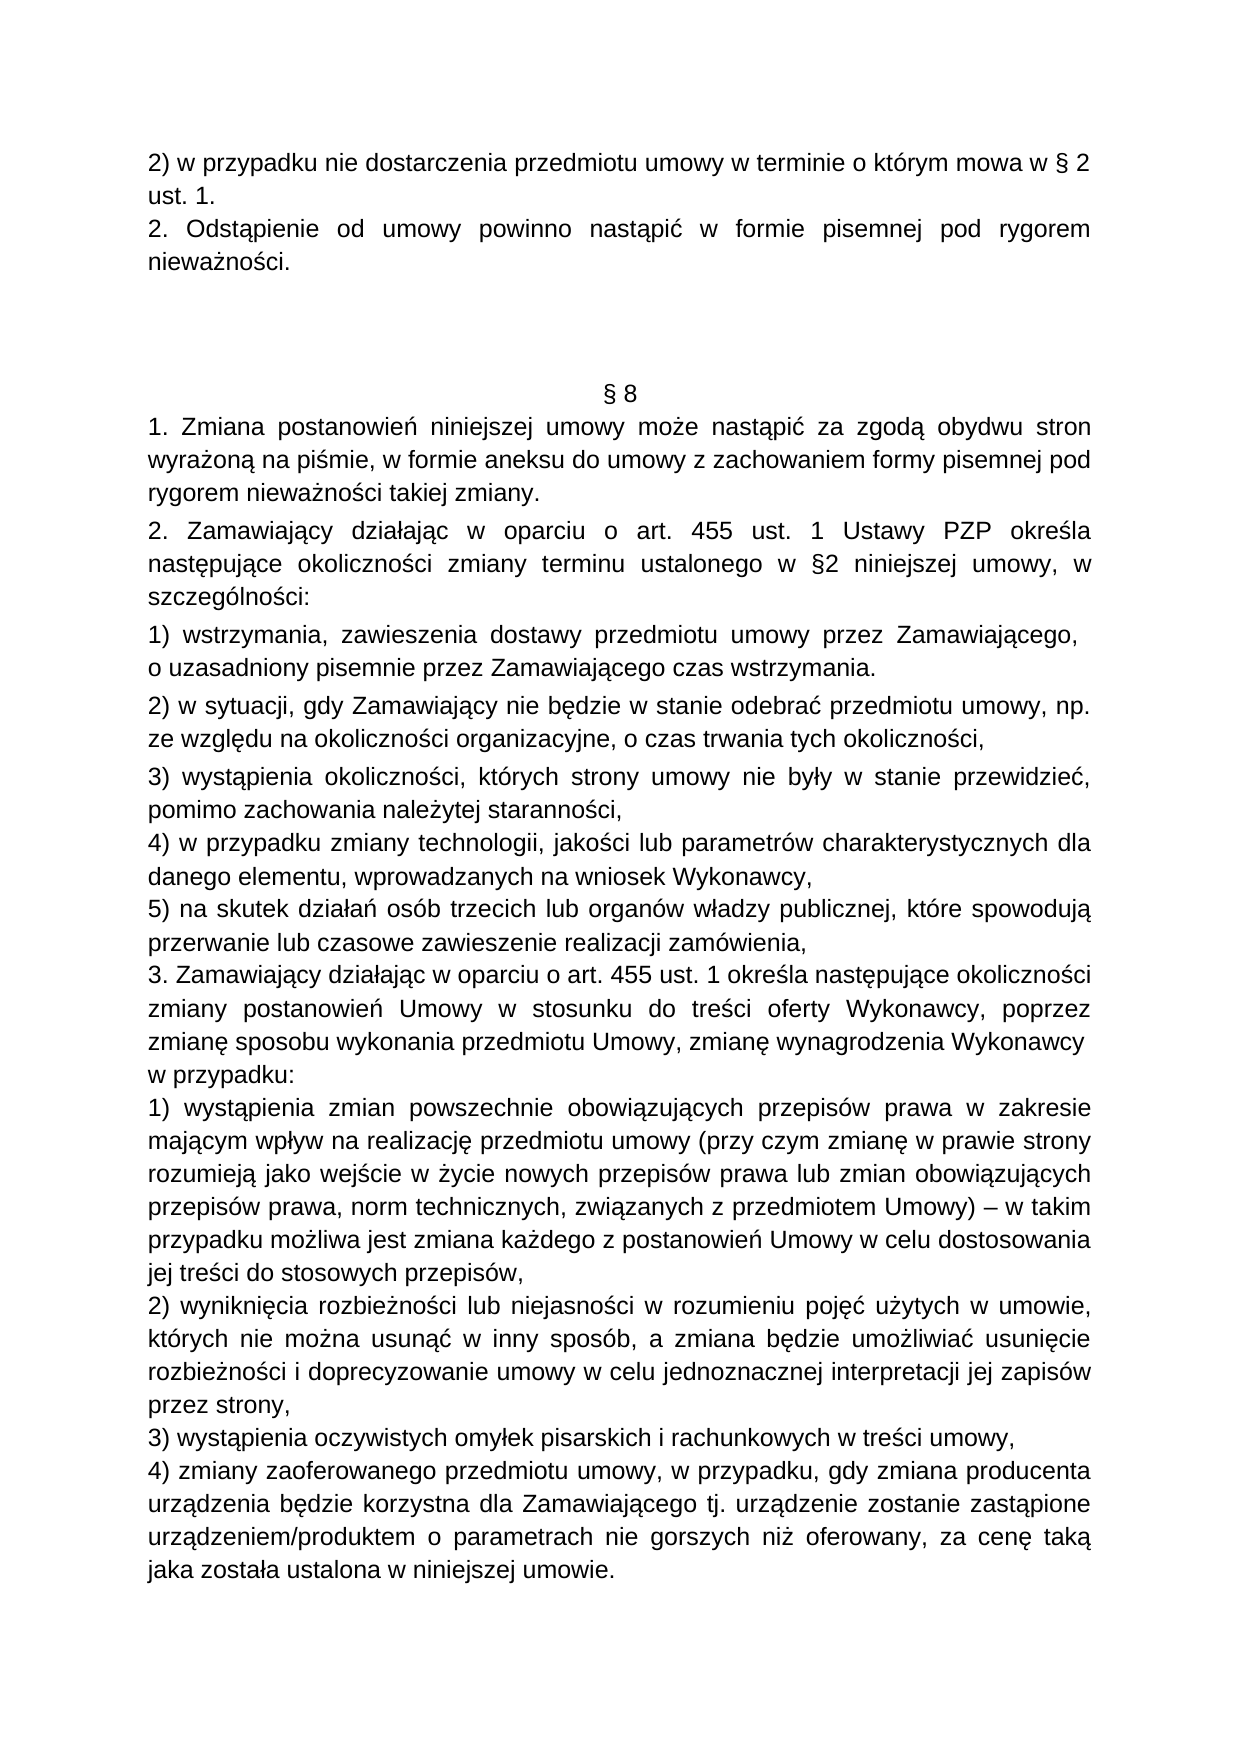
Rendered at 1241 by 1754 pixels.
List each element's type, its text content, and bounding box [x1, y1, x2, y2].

text 3) wystąpienia oczywistych omyłek pisarskich i rachunkowych w treści umowy, [148, 1423, 1093, 1452]
text 4) zmiany zaoferowanego przedmiotu umowy, w przypadku, gdy zmiana producenta urządzenia będzie korzystna dla Zamawiającego tj. urządzenie zostanie zastąpione urządzeniem/produktem o parametrach nie gorszych niż oferowany, za cenę taką jaka została ustalona w niniejszej umowie. [148, 1456, 1093, 1584]
text 1) wystąpienia zmian powszechnie obowiązujących przepisów prawa w zakresie mającym wpływ na realizację przedmiotu umowy (przy czym zmianę w prawie strony rozumieją jako wejście w życie nowych przepisów prawa lub zmian obowiązujących przepisów prawa, norm technicznych, związanych z przedmiotem Umowy) – w takim przypadku możliwa jest zmiana każdego z postanowień Umowy w celu dostosowania jej treści do stosowych przepisów, [148, 1093, 1093, 1286]
text 2. Odstąpienie od umowy powinno nastąpić w formie pisemnej pod rygorem nieważności. [148, 214, 1093, 275]
text 2. Zamawiający działając w oparciu o art. 455 ust. 1 Ustawy PZP określa następujące okoliczności zmiany terminu ustalonego w §2 niniejszej umowy, w szczególności: [148, 516, 1093, 611]
text 2) w przypadku nie dostarczenia przedmiotu umowy w terminie o którym mowa w § 2 ust. 1. [148, 148, 1093, 209]
text 2) w sytuacji, gdy Zamawiający nie będzie w stanie odebrać przedmiotu umowy, np. ze względu na okoliczności organizacyjne, o czas trwania tych okoliczności, [148, 691, 1093, 753]
text 3. Zamawiający działając w oparciu o art. 455 ust. 1 określa następujące okoliczności zmiany postanowień Umowy w stosunku do treści oferty Wykonawcy, poprzez zmianę sposobu wykonania przedmiotu Umowy, zmianę wynagrodzenia Wykonawcy w przypadku: [148, 961, 1093, 1088]
text § 8 [148, 379, 1093, 407]
text 4) w przypadku zmiany technologii, jakości lub parametrów charakterystycznych dla danego elementu, wprowadzanych na wniosek Wykonawcy, [148, 828, 1093, 890]
text 5) na skutek działań osób trzecich lub organów władzy publicznej, które spowodują przerwanie lub czasowe zawieszenie realizacji zamówienia, [148, 894, 1093, 956]
text 1) wstrzymania, zawieszenia dostawy przedmiotu umowy przez Zamawiającego, o uzasadniony pisemnie przez Zamawiającego czas wstrzymania. [148, 620, 1093, 682]
text 2) wyniknięcia rozbieżności lub niejasności w rozumieniu pojęć użytych w umowie, których nie można usunąć w inny sposób, a zmiana będzie umożliwiać usunięcie rozbieżności i doprecyzowanie umowy w celu jednoznacznej interpretacji jej zapisów przez strony, [148, 1291, 1093, 1418]
text 3) wystąpienia okoliczności, których strony umowy nie były w stanie przewidzieć, pomimo zachowania należytej staranności, [148, 762, 1093, 824]
text 1. Zmiana postanowień niniejszej umowy może nastąpić za zgodą obydwu stron wyrażoną na piśmie, w formie aneksu do umowy z zachowaniem formy pisemnej pod rygorem nieważności takiej zmiany. [148, 412, 1093, 507]
